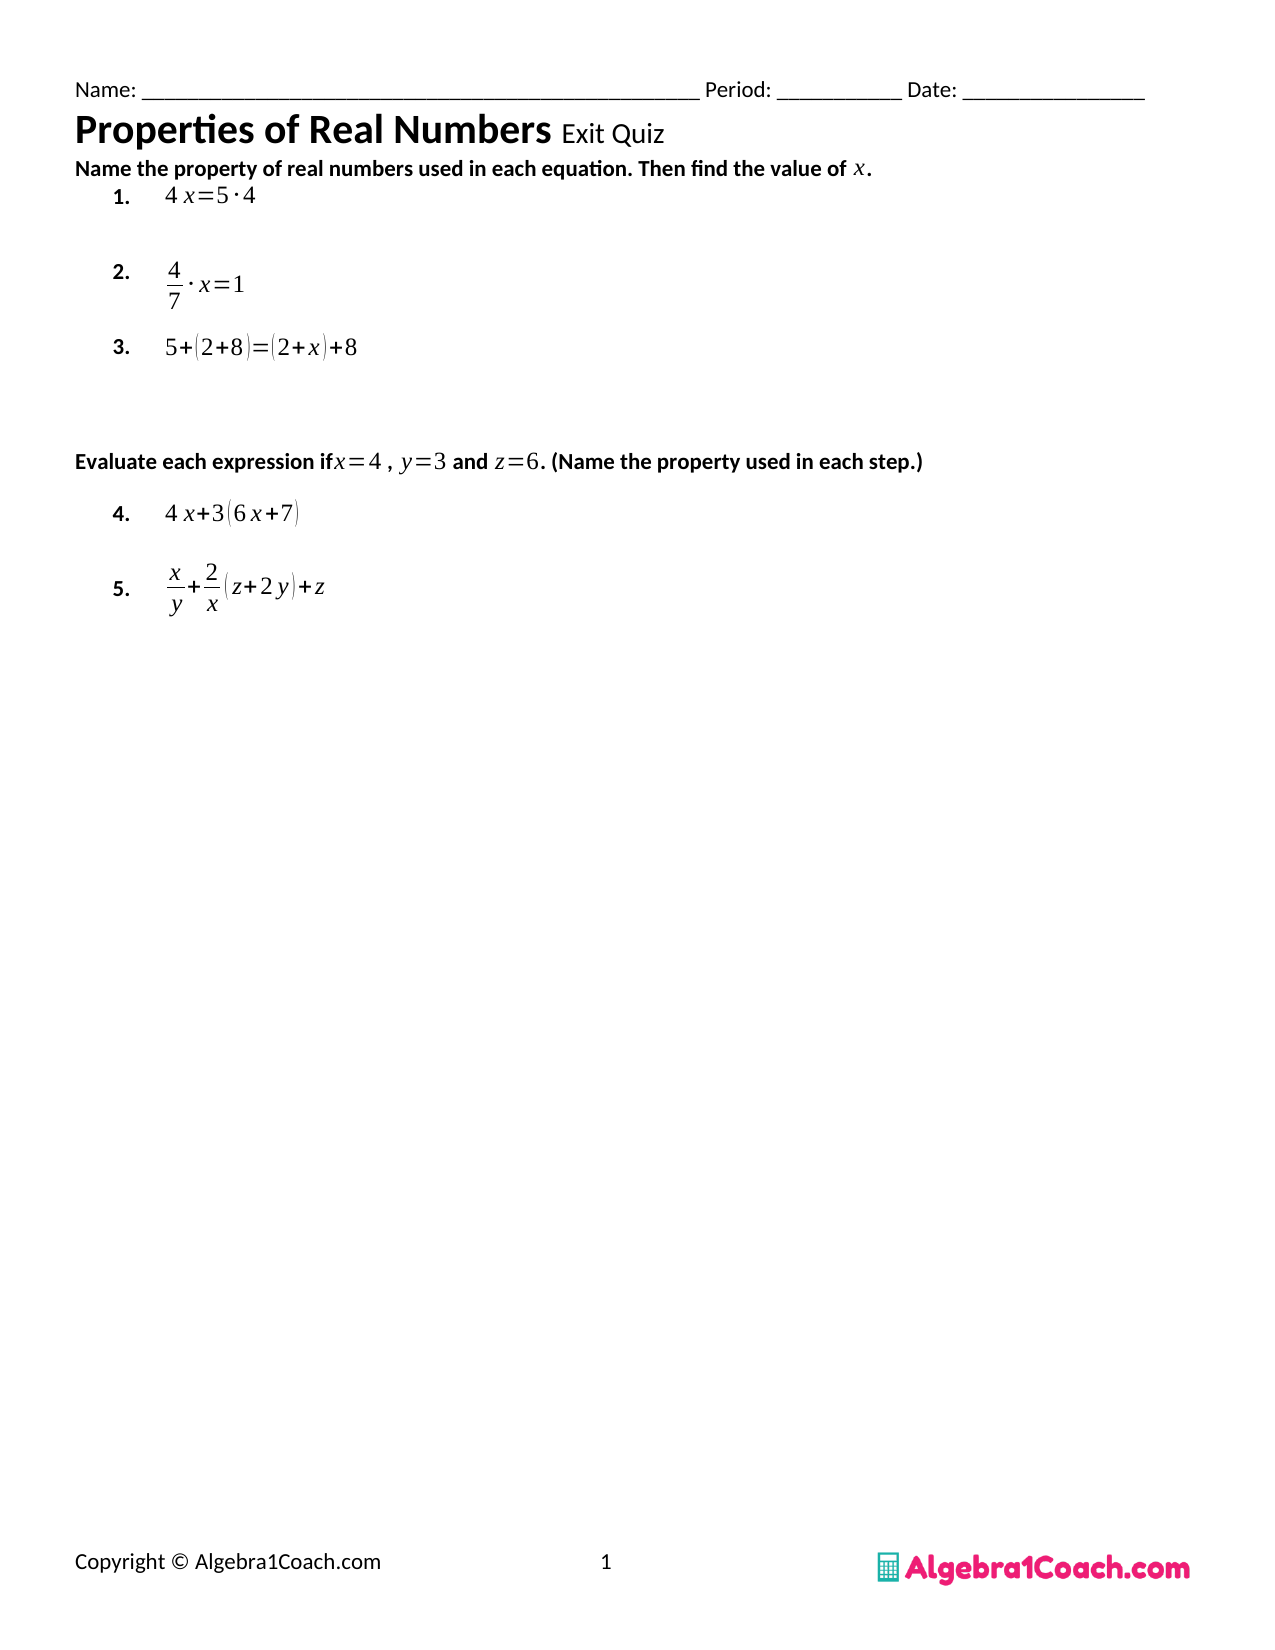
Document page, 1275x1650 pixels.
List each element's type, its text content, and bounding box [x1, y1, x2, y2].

text Name the property of real numbers used in each equation. Then find the value of . [75, 154, 1200, 182]
table_cell [64, 257, 154, 332]
table_cell [154, 550, 379, 625]
text Evaluate each expression if , and . (Name the property used in each step.) [75, 447, 1200, 475]
table_cell [64, 332, 154, 407]
table_header [154, 182, 454, 257]
table_cell [154, 332, 454, 407]
table_header [154, 475, 379, 550]
table_header [64, 475, 154, 550]
table_cell [154, 257, 454, 332]
picture [864, 1548, 1198, 1591]
table_header [64, 182, 154, 257]
table_cell [64, 550, 154, 625]
